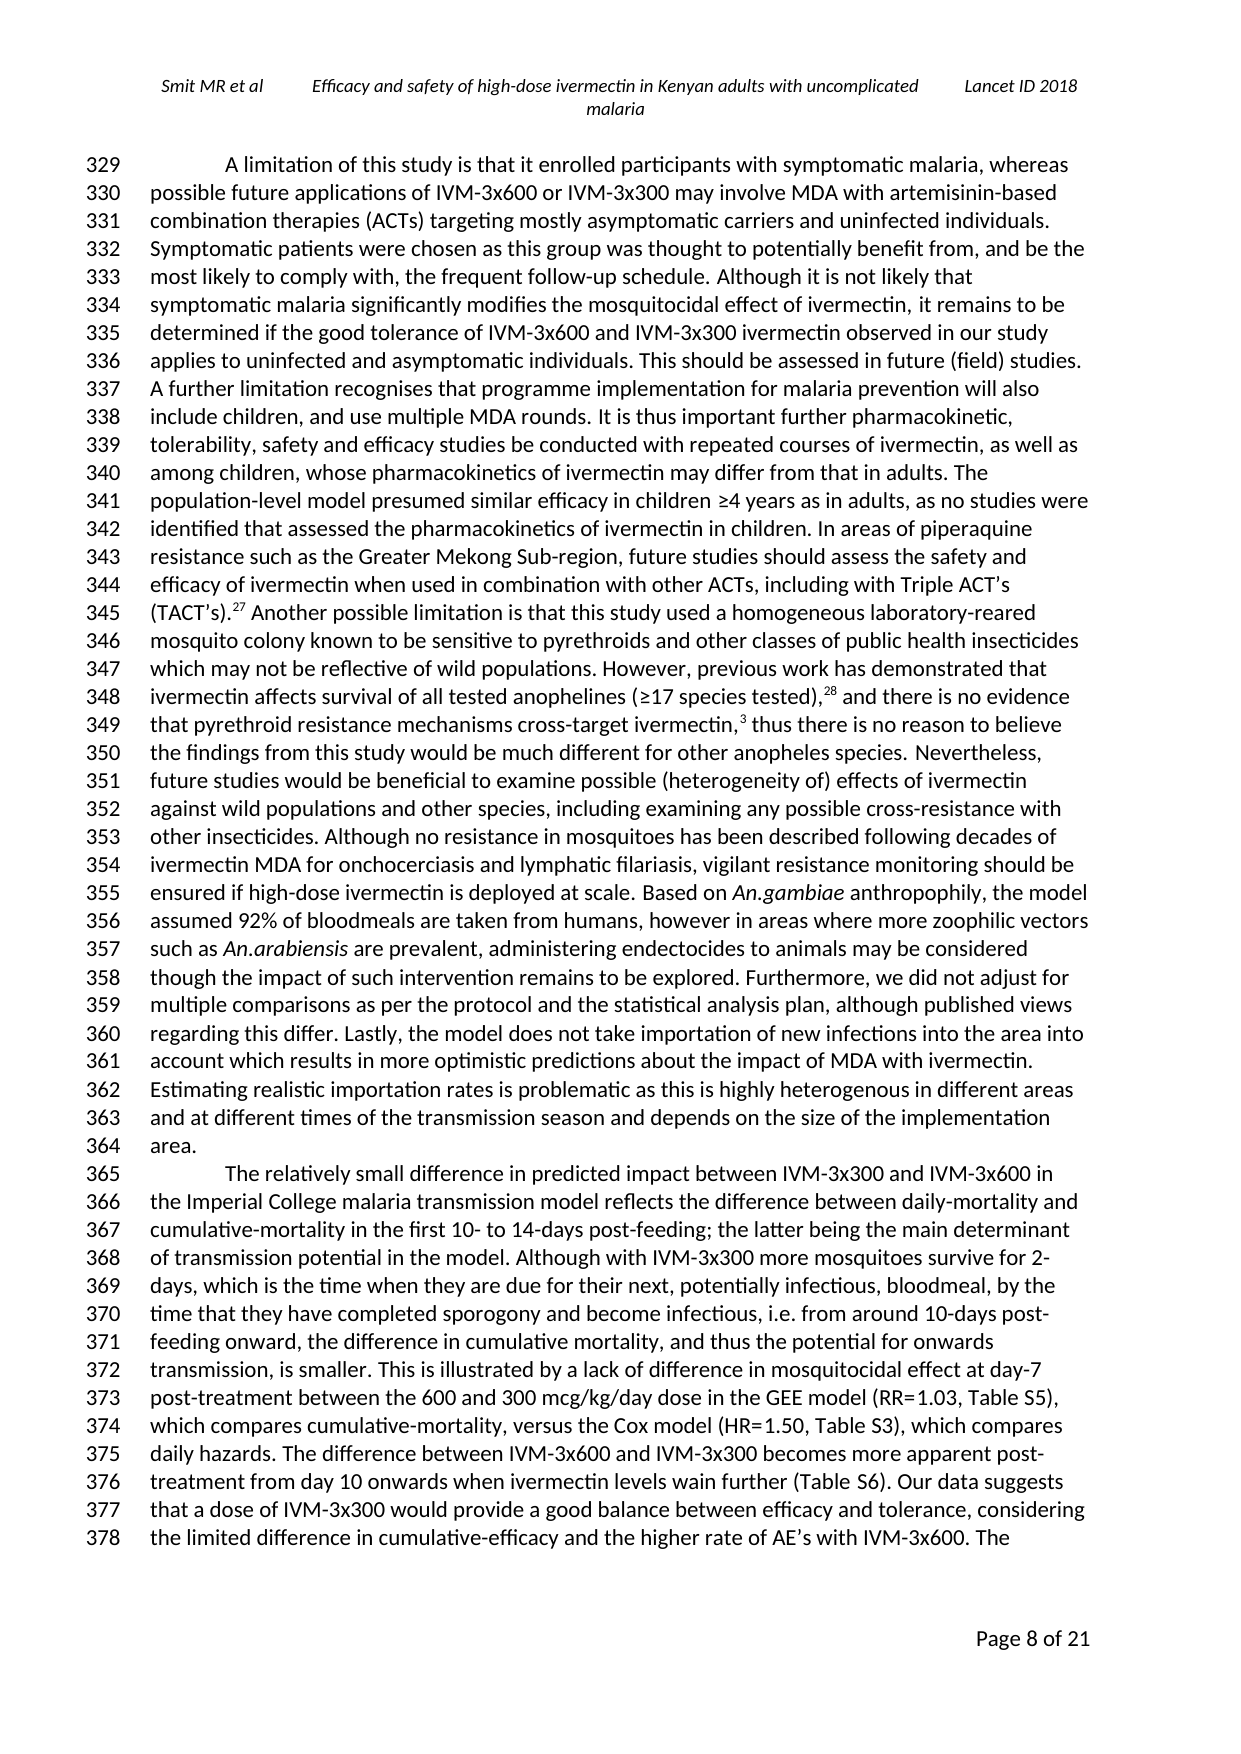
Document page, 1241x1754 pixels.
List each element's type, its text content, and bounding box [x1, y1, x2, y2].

text A limitation of this study is that it enrolled participants with symptomatic malaria, whereas possible future applications of IVM-3x600 or IVM-3x300 may involve MDA with artemisinin-based combination therapies (ACTs) targeting mostly asymptomatic carriers and uninfected individuals. Symptomatic patients were chosen as this group was thought to potentially benefit from, and be the most likely to comply with, the frequent follow-up schedule. Although it is not likely that symptomatic malaria significantly modifies the mosquitocidal effect of ivermectin, it remains to be determined if the good tolerance of IVM-3x600 and IVM-3x300 ivermectin observed in our study applies to uninfected and asymptomatic individuals. This should be assessed in future (field) studies. A further limitation recognises that programme implementation for malaria prevention will also include children, and use multiple MDA rounds. It is thus important further pharmacokinetic, tolerability, safety and efficacy studies be conducted with repeated courses of ivermectin, as well as among children, whose pharmacokinetics of ivermectin may differ from that in adults. The population-level model presumed similar efficacy in children ≥4 years as in adults, as no studies were identified that assessed the pharmacokinetics of ivermectin in children. In areas of piperaquine resistance such as the Greater Mekong Sub-region, future studies should assess the safety and efficacy of ivermectin when used in combination with other ACTs, including with Triple ACT’s (TACT’s).27 Another possible limitation is that this study used a homogeneous laboratory-reared mosquito colony known to be sensitive to pyrethroids and other classes of public health insecticides which may not be reflective of wild populations. However, previous work has demonstrated that ivermectin affects survival of all tested anophelines (≥17 species tested),28 and there is no evidence that pyrethroid resistance mechanisms cross-target ivermectin,3 thus there is no reason to believe the findings from this study would be much different for other anopheles species. Nevertheless, future studies would be beneficial to examine possible (heterogeneity of) effects of ivermectin against wild populations and other species, including examining any possible cross-resistance with other insecticides. Although no resistance in mosquitoes has been described following decades of ivermectin MDA for onchocerciasis and lymphatic filariasis, vigilant resistance monitoring should be ensured if high-dose ivermectin is deployed at scale. Based on An.gambiae anthropophily, the model assumed 92% of bloodmeals are taken from humans, however in areas where more zoophilic vectors such as An.arabiensis are prevalent, administering endectocides to animals may be considered though the impact of such intervention remains to be explored. Furthermore, we did not adjust for multiple comparisons as per the protocol and the statistical analysis plan, although published views regarding this differ. Lastly, the model does not take importation of new infections into the area into account which results in more optimistic predictions about the impact of MDA with ivermectin. Estimating realistic importation rates is problematic as this is highly heterogenous in different areas and at different times of the transmission season and depends on the size of the implementation area. [150, 150, 1090, 1159]
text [150, 1159, 1090, 1551]
